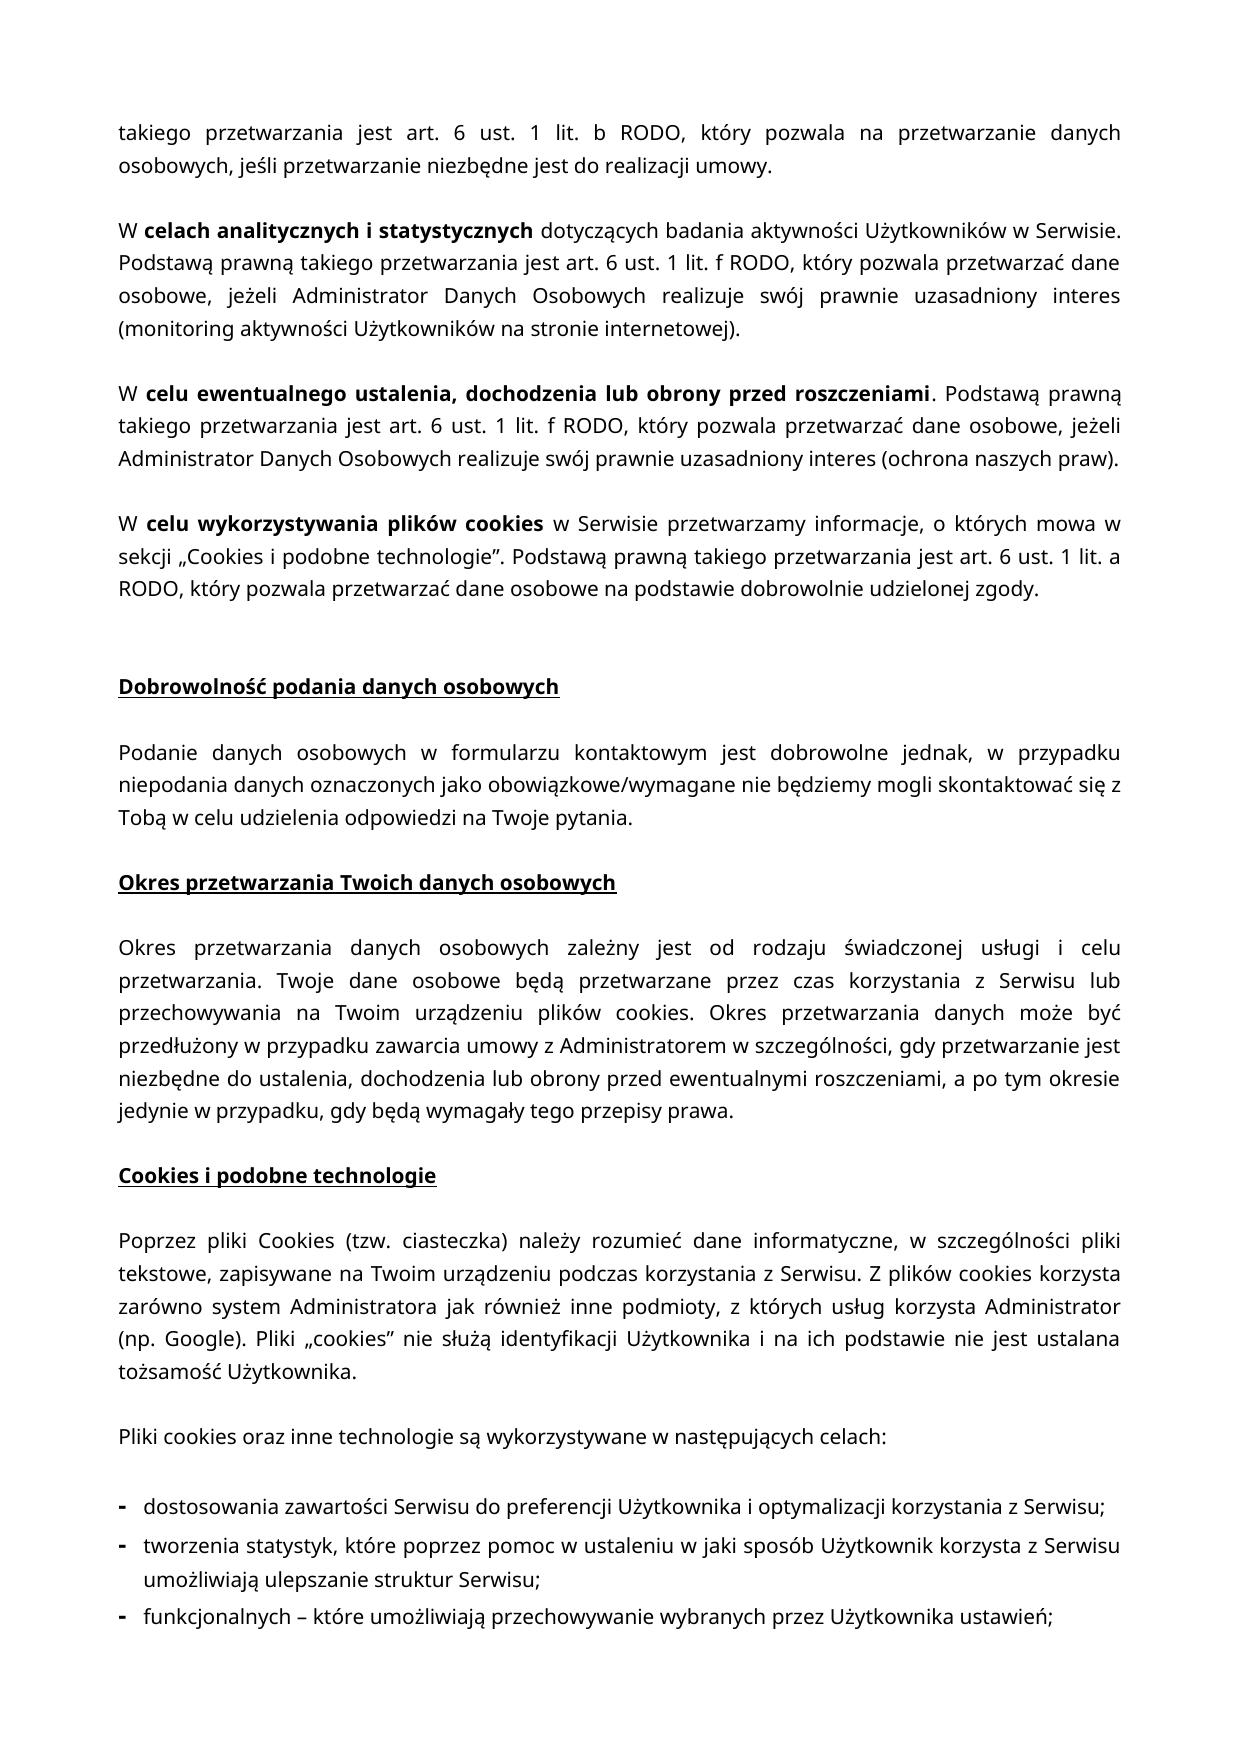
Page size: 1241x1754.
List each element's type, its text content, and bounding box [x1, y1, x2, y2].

text Dobrowolność podania danych osobowych [118, 672, 1122, 701]
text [118, 118, 1122, 179]
text W celu ewentualnego ustalenia, dochodzenia lub obrony przed roszczeniami. Podstawą prawną takiego przetwarzania jest art. 6 ust. 1 lit. f RODO, który pozwala przetwarzać dane osobowe, jeżeli Administrator Danych Osobowych realizuje swój prawnie uzasadniony interes (ochrona naszych praw). [118, 379, 1122, 473]
text Pliki cookies oraz inne technologie są wykorzystywane w następujących celach: [118, 1422, 1122, 1451]
text W celu wykorzystywania plików cookies w Serwisie przetwarzamy informacje, o których mowa w sekcji „Cookies i podobne technologie”. Podstawą prawną takiego przetwarzania jest art. 6 ust. 1 lit. a RODO, który pozwala przetwarzać dane osobowe na podstawie dobrowolnie udzielonej zgody. [118, 509, 1122, 603]
text Okres przetwarzania danych osobowych zależny jest od rodzaju świadczonej usługi i celu przetwarzania. Twoje dane osobowe będą przetwarzane przez czas korzystania z Serwisu lub przechowywania na Twoim urządzeniu plików cookies. Okres przetwarzania danych może być przedłużony w przypadku zawarcia umowy z Administratorem w szczególności, gdy przetwarzanie jest niezbędne do ustalenia, dochodzenia lub obrony przed ewentualnymi roszczeniami, a po tym okresie jedynie w przypadku, gdy będą wymagały tego przepisy prawa. [118, 933, 1122, 1125]
text Okres przetwarzania Twoich danych osobowych [118, 868, 1122, 896]
list dostosowania zawartości Serwisu do preferencji Użytkownika i optymalizacji korzystania z Serwisu; [118, 1487, 1122, 1522]
list funkcjonalnych – które umożliwiają przechowywanie wybranych przez Użytkownika ustawień; [118, 1597, 1122, 1632]
text Podanie danych osobowych w formularzu kontaktowym jest dobrowolne jednak, w przypadku niepodania danych oznaczonych jako obowiązkowe/wymagane nie będziemy mogli skontaktować się z Tobą w celu udzielenia odpowiedzi na Twoje pytania. [118, 738, 1122, 831]
text Cookies i podobne technologie [118, 1161, 1122, 1190]
list tworzenia statystyk, które poprzez pomoc w ustaleniu w jaki sposób Użytkownik korzysta z Serwisu umożliwiają ulepszanie struktur Serwisu; [118, 1527, 1122, 1593]
text Poprzez pliki Cookies (tzw. ciasteczka) należy rozumieć dane informatyczne, w szczególności pliki tekstowe, zapisywane na Twoim urządzeniu podczas korzystania z Serwisu. Z plików cookies korzysta zarówno system Administratora jak również inne podmioty, z których usług korzysta Administrator (np. Google). Pliki „cookies” nie służą identyfikacji Użytkownika i na ich podstawie nie jest ustalana tożsamość Użytkownika. [118, 1227, 1122, 1386]
text W celach analitycznych i statystycznych dotyczących badania aktywności Użytkowników w Serwisie. Podstawą prawną takiego przetwarzania jest art. 6 ust. 1 lit. f RODO, który pozwala przetwarzać dane osobowe, jeżeli Administrator Danych Osobowych realizuje swój prawnie uzasadniony interes (monitoring aktywności Użytkowników na stronie internetowej). [118, 216, 1122, 342]
